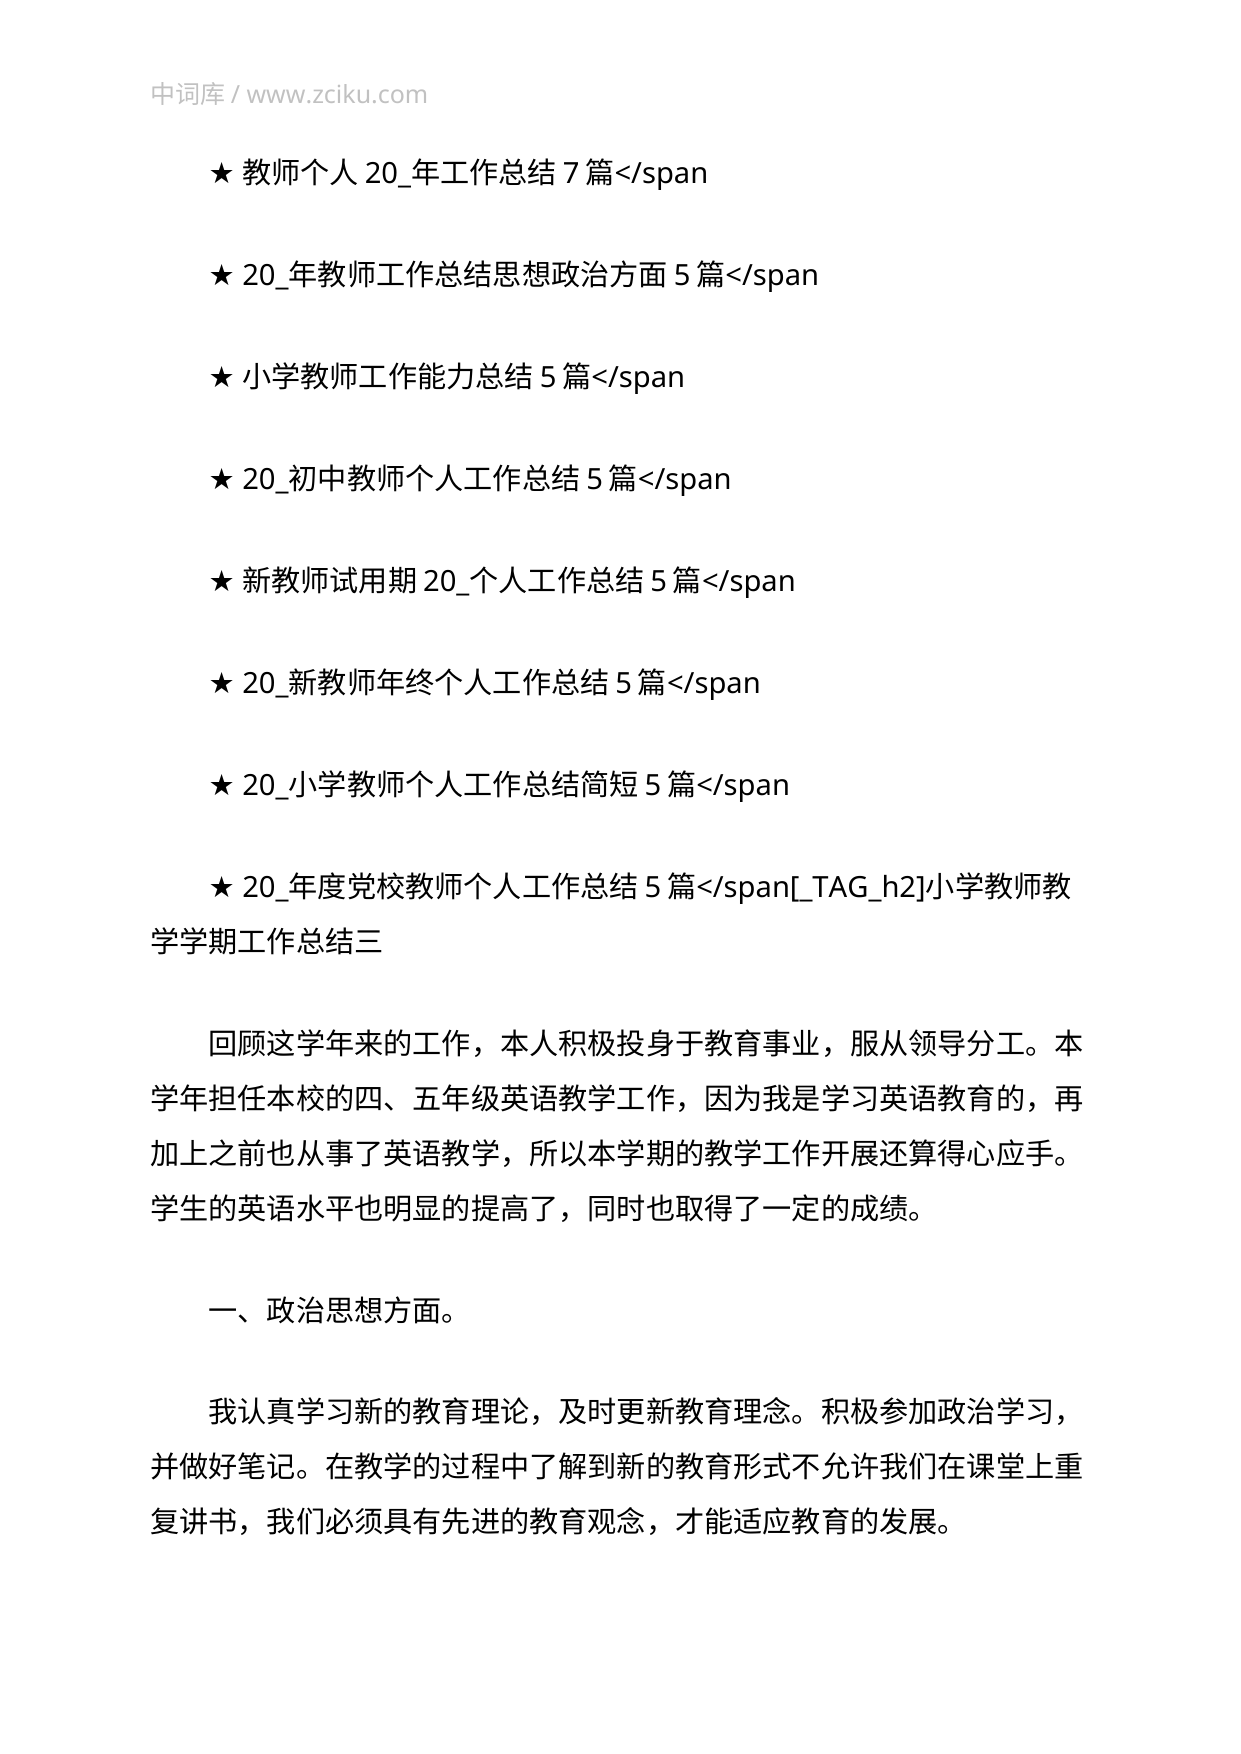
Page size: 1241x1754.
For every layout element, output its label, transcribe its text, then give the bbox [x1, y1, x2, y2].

text ★ 20_小学教师个人工作总结简短5篇</span [150, 762, 1090, 804]
text ★ 教师个人20_年工作总结7篇</span [150, 150, 1090, 192]
text ★ 新教师试用期20_个人工作总结5篇</span [150, 558, 1090, 600]
text ★ 20_初中教师个人工作总结5篇</span [150, 456, 1090, 498]
text ★ 20_年教师工作总结思想政治方面5篇</span [150, 252, 1090, 294]
text 回顾这学年来的工作，本人积极投身于教育事业，服从领导分工。本学年担任本校的四、五年级英语教学工作，因为我是学习英语教育的，再加上之前也从事了英语教学，所以本学期的教学工作开展还算得心应手。学生的英语水平也明显的提高了，同时也取得了一定的成绩。 [150, 1021, 1090, 1228]
text 一、政治思想方面。 [150, 1287, 1090, 1329]
text ★ 20_年度党校教师个人工作总结5篇</span[_TAG_h2]小学教师教学学期工作总结三 [150, 864, 1090, 961]
text 我认真学习新的教育理论，及时更新教育理念。积极参加政治学习，并做好笔记。在教学的过程中了解到新的教育形式不允许我们在课堂上重复讲书，我们必须具有先进的教育观念，才能适应教育的发展。 [150, 1389, 1090, 1541]
text ★ 20_新教师年终个人工作总结5篇</span [150, 660, 1090, 702]
text ★ 小学教师工作能力总结5篇</span [150, 354, 1090, 396]
